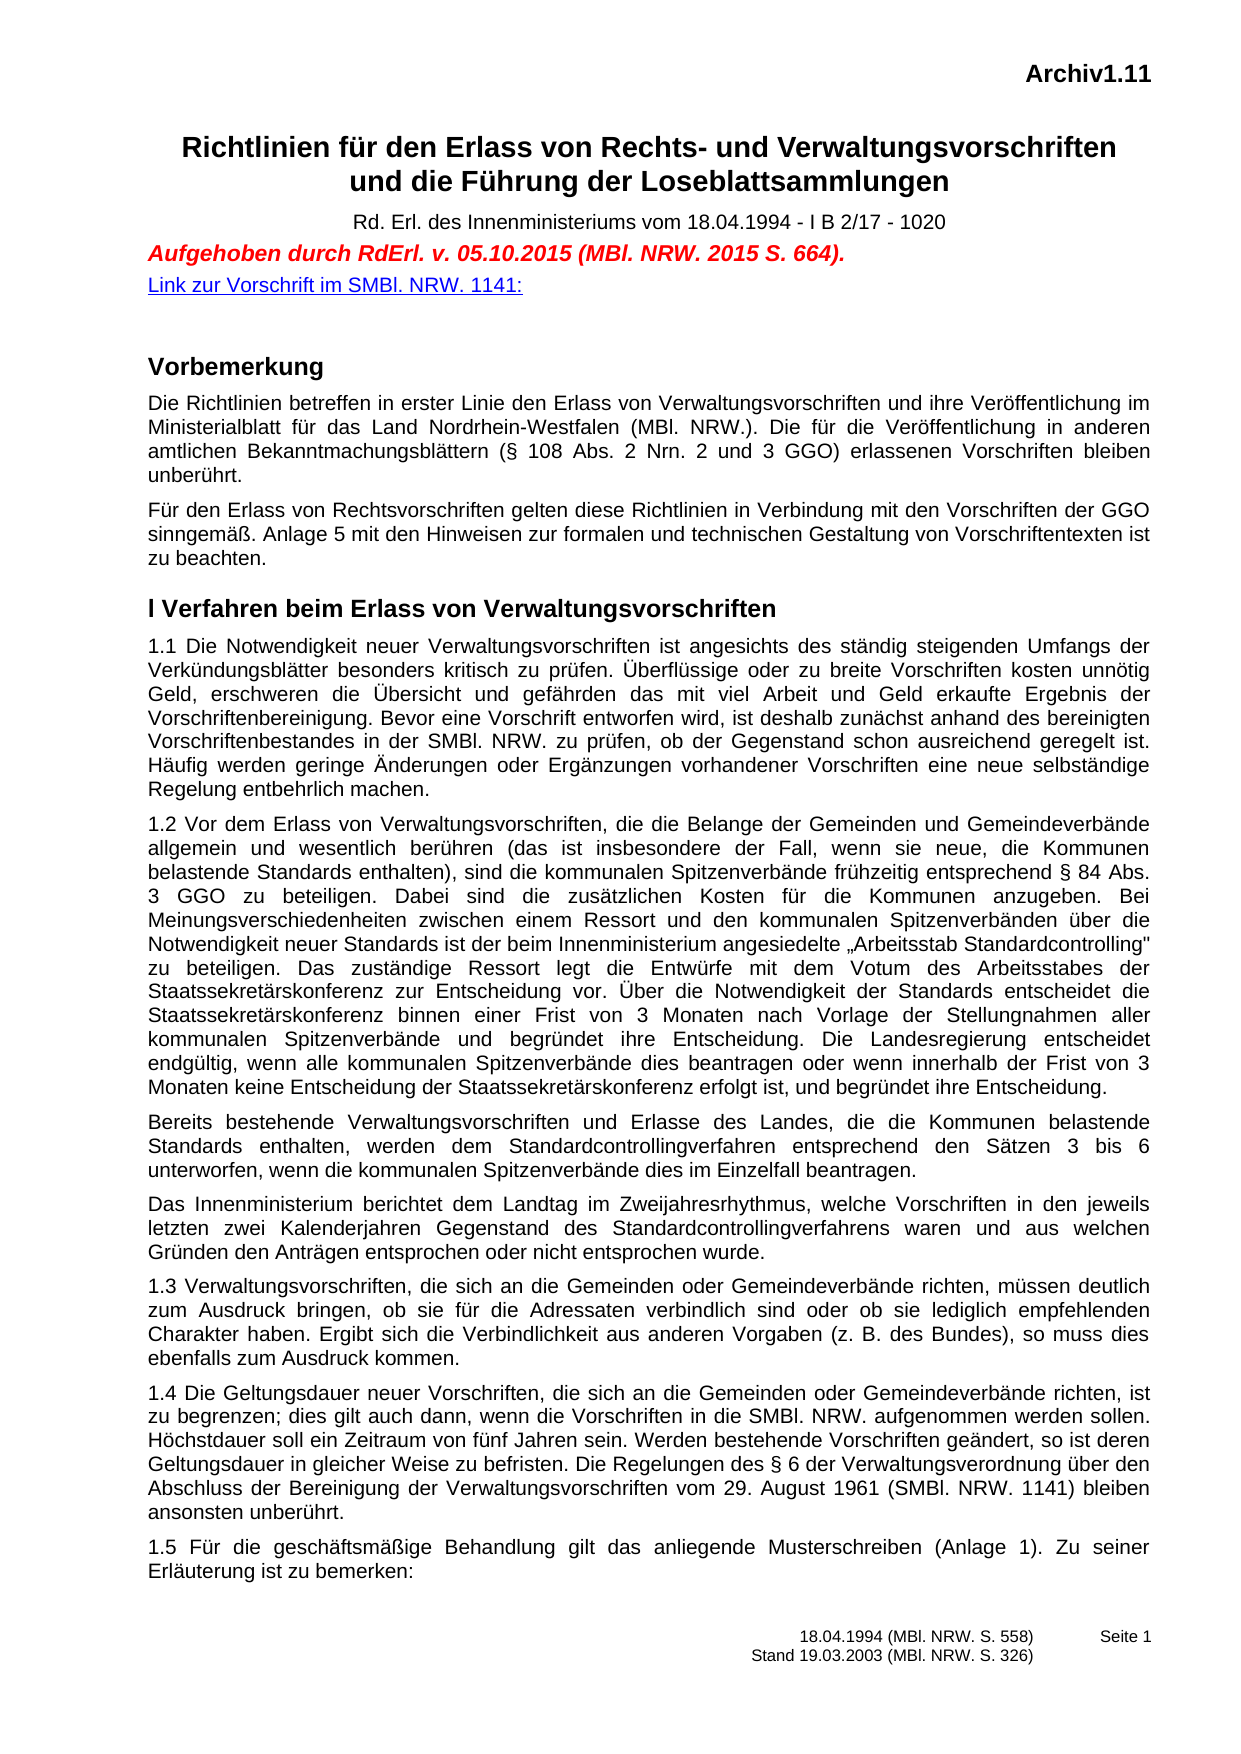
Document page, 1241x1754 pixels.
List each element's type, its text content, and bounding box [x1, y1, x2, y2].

text Die Richtlinien betreffen in erster Linie den Erlass von Verwaltungsvorschriften und ihre Veröffentlichung im Ministerialblatt für das Land Nordrhein-Westfalen (MBl. NRW.). Die für die Veröffentlichung in anderen amtlichen Bekanntmachungsblättern (§ 108 Abs. 2 Nrn. 2 und 3 GGO) erlassenen Vorschriften bleiben unberührt. [148, 391, 1152, 487]
subtitle Richtlinien für den Erlass von Rechts- und Verwaltungsvorschriften und die Führung der Loseblattsammlungen [148, 131, 1152, 198]
text Das Innenministerium berichtet dem Landtag im Zweijahresrhythmus, welche Vorschriften in den jeweils letzten zwei Kalenderjahren Gegenstand des Standardcontrollingverfahrens waren und aus welchen Gründen den Anträgen entsprochen oder nicht entsprochen wurde. [148, 1192, 1152, 1264]
text Link zur Vorschrift im SMBl. NRW. 1141: [148, 273, 1152, 297]
text Aufgehoben durch RdErl. v. 05.10.2015 (MBl. NRW. 2015 S. 664). [148, 240, 1152, 267]
text 1.1 Die Notwendigkeit neuer Verwaltungsvorschriften ist angesichts des ständig steigenden Umfangs der Verkündungsblätter besonders kritisch zu prüfen. Überflüssige oder zu breite Vorschriften kosten unnötig Geld, erschweren die Übersicht und gefährden das mit viel Arbeit und Geld erkaufte Ergebnis der Vorschriftenbereinigung. Bevor eine Vorschrift entworfen wird, ist deshalb zunächst anhand des bereinigten Vorschriftenbestandes in der SMBl. NRW. zu prüfen, ob der Gegenstand schon ausreichend geregelt ist. Häufig werden geringe Änderungen oder Ergänzungen vorhandener Vorschriften eine neue selbständige Regelung entbehrlich machen. [148, 633, 1152, 801]
subtitle Vorbemerkung [148, 352, 1152, 381]
text Bereits bestehende Verwaltungsvorschriften und Erlasse des Landes, die die Kommunen belastende Standards enthalten, werden dem Standardcontrollingverfahren entsprechend den Sätzen 3 bis 6 unterworfen, wenn die kommunalen Spitzenverbände dies im Einzelfall beantragen. [148, 1109, 1152, 1181]
text Für den Erlass von Rechtsvorschriften gelten diese Richtlinien in Verbindung mit den Vorschriften der GGO sinngemäß. Anlage 5 mit den Hinweisen zur formalen und technischen Gestaltung von Vorschriftentexten ist zu beachten. [148, 497, 1152, 569]
text 1.2 Vor dem Erlass von Verwaltungsvorschriften, die die Belange der Gemeinden und Gemeindeverbände allgemein und wesentlich berühren (das ist insbesondere der Fall, wenn sie neue, die Kommunen belastende Standards enthalten), sind die kommunalen Spitzenverbände frühzeitig entsprechend § 84 Abs. 3 GGO zu beteiligen. Dabei sind die zusätzlichen Kosten für die Kommunen anzugeben. Bei Meinungsverschiedenheiten zwischen einem Ressort und den kommunalen Spitzenverbänden über die Notwendigkeit neuer Standards ist der beim Innenministerium angesiedelte „Arbeitsstab Standardcontrolling" zu beteiligen. Das zuständige Ressort legt die Entwürfe mit dem Votum des Arbeitsstabes der Staatssekretärskonferenz zur Entscheidung vor. Über die Notwendigkeit der Standards entscheidet die Staatssekretärskonferenz binnen einer Frist von 3 Monaten nach Vorlage der Stellungnahmen aller kommunalen Spitzenverbände und begründet ihre Entscheidung. Die Landesregierung entscheidet endgültig, wenn alle kommunalen Spitzenverbände dies beantragen oder wenn innerhalb der Frist von 3 Monaten keine Entscheidung der Staatssekretärskonferenz erfolgt ist, und begründet ihre Entscheidung. [148, 812, 1152, 1099]
subtitle l Verfahren beim Erlass von Verwaltungsvorschriften [148, 594, 1152, 623]
text 1.4 Die Geltungsdauer neuer Vorschriften, die sich an die Gemeinden oder Gemeindeverbände richten, ist zu begrenzen; dies gilt auch dann, wenn die Vorschriften in die SMBl. NRW. aufgenommen werden sollen. Höchstdauer soll ein Zeitraum von fünf Jahren sein. Werden bestehende Vorschriften geändert, so ist deren Geltungsdauer in gleicher Weise zu befristen. Die Regelungen des § 6 der Verwaltungsverordnung über den Abschluss der Bereinigung der Verwaltungsvorschriften vom 29. August 1961 (SMBl. NRW. 1141) bleiben ansonsten unberührt. [148, 1380, 1152, 1524]
text 1.5 Für die geschäftsmäßige Behandlung gilt das anliegende Musterschreiben (Anlage 1). Zu seiner Erläuterung ist zu bemerken: [148, 1534, 1152, 1582]
text Rd. Erl. des Innenministeriums vom 18.04.1994 - I B 2/17 - 1020 [148, 210, 1152, 234]
text 1.3 Verwaltungsvorschriften, die sich an die Gemeinden oder Gemeindeverbände richten, müssen deutlich zum Ausdruck bringen, ob sie für die Adressaten verbindlich sind oder ob sie lediglich empfehlenden Charakter haben. Ergibt sich die Verbindlichkeit aus anderen Vorgaben (z. B. des Bundes), so muss dies ebenfalls zum Ausdruck kommen. [148, 1274, 1152, 1370]
